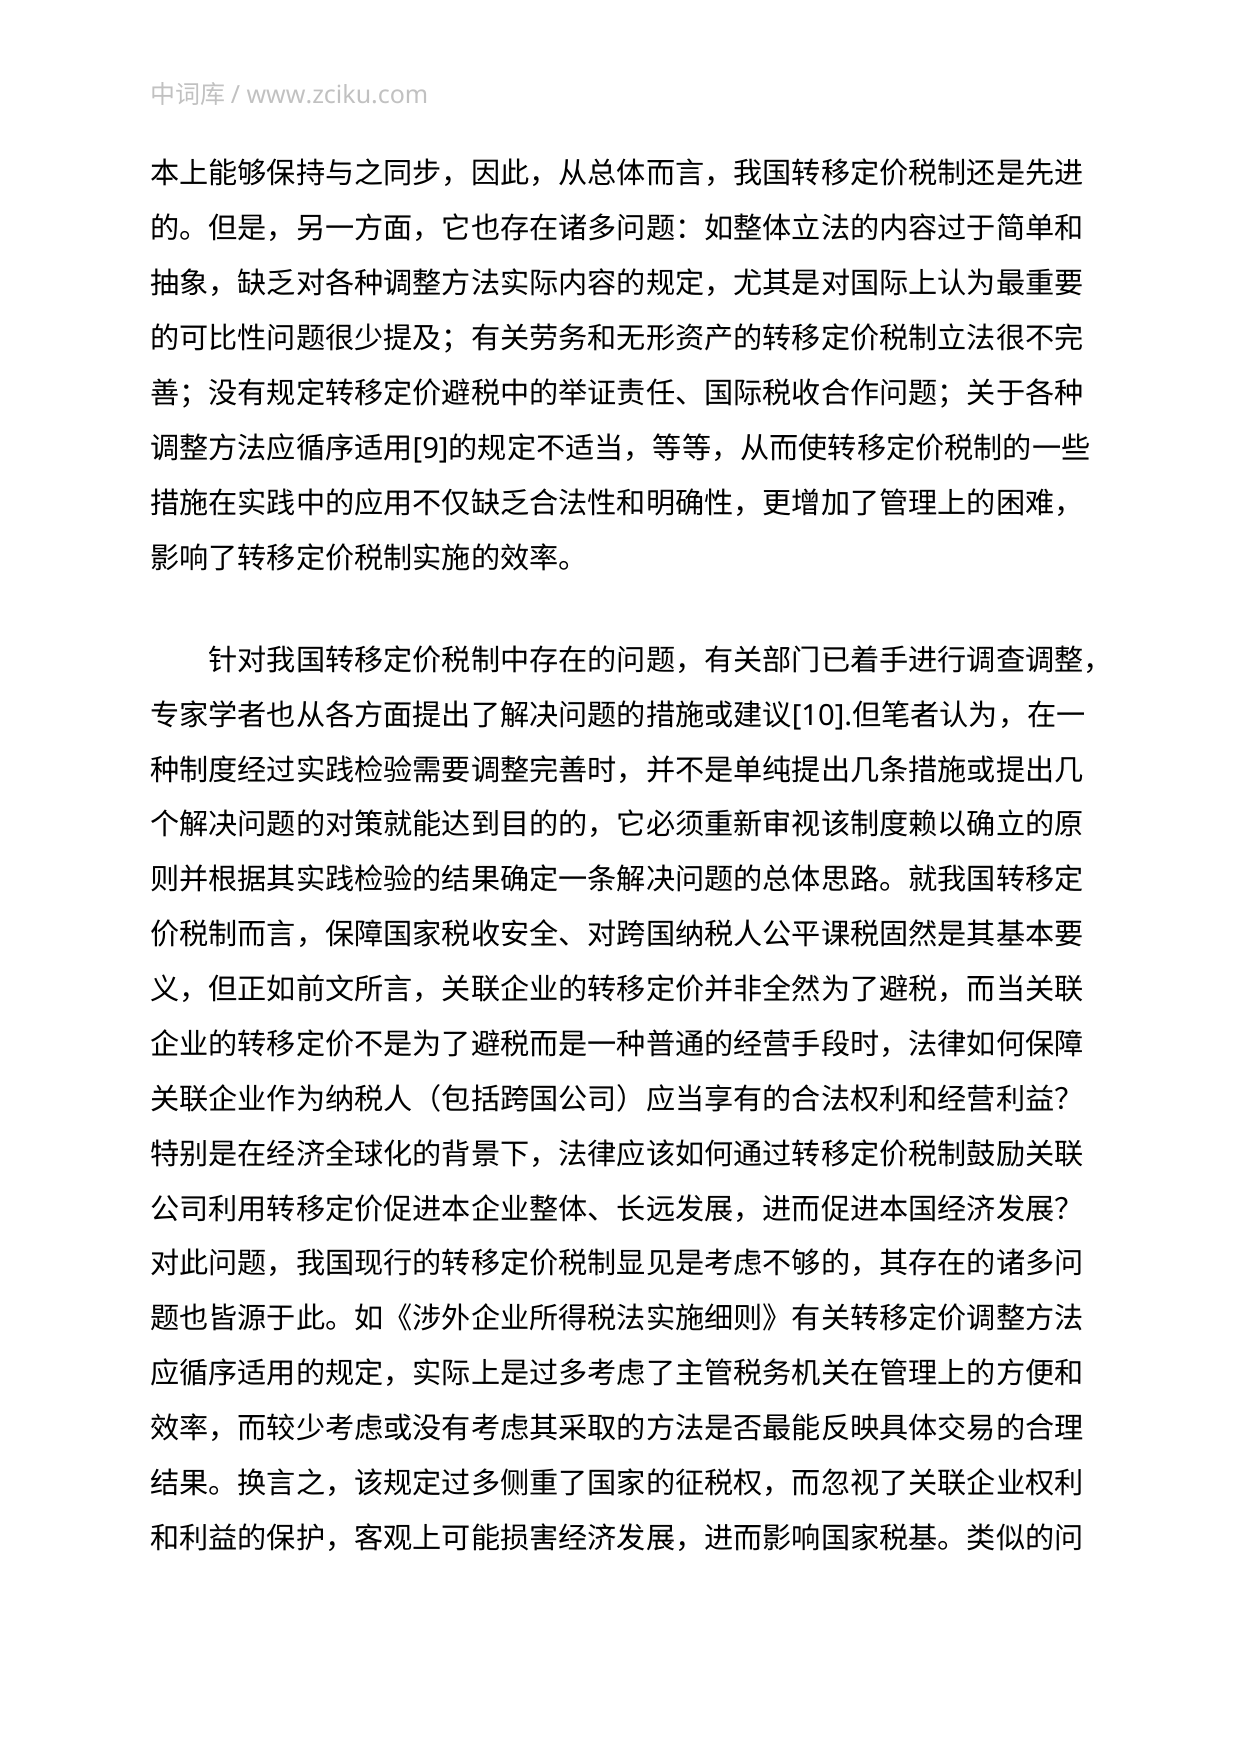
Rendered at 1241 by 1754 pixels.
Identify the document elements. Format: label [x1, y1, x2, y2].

text [150, 150, 1090, 577]
text [150, 636, 1090, 1557]
